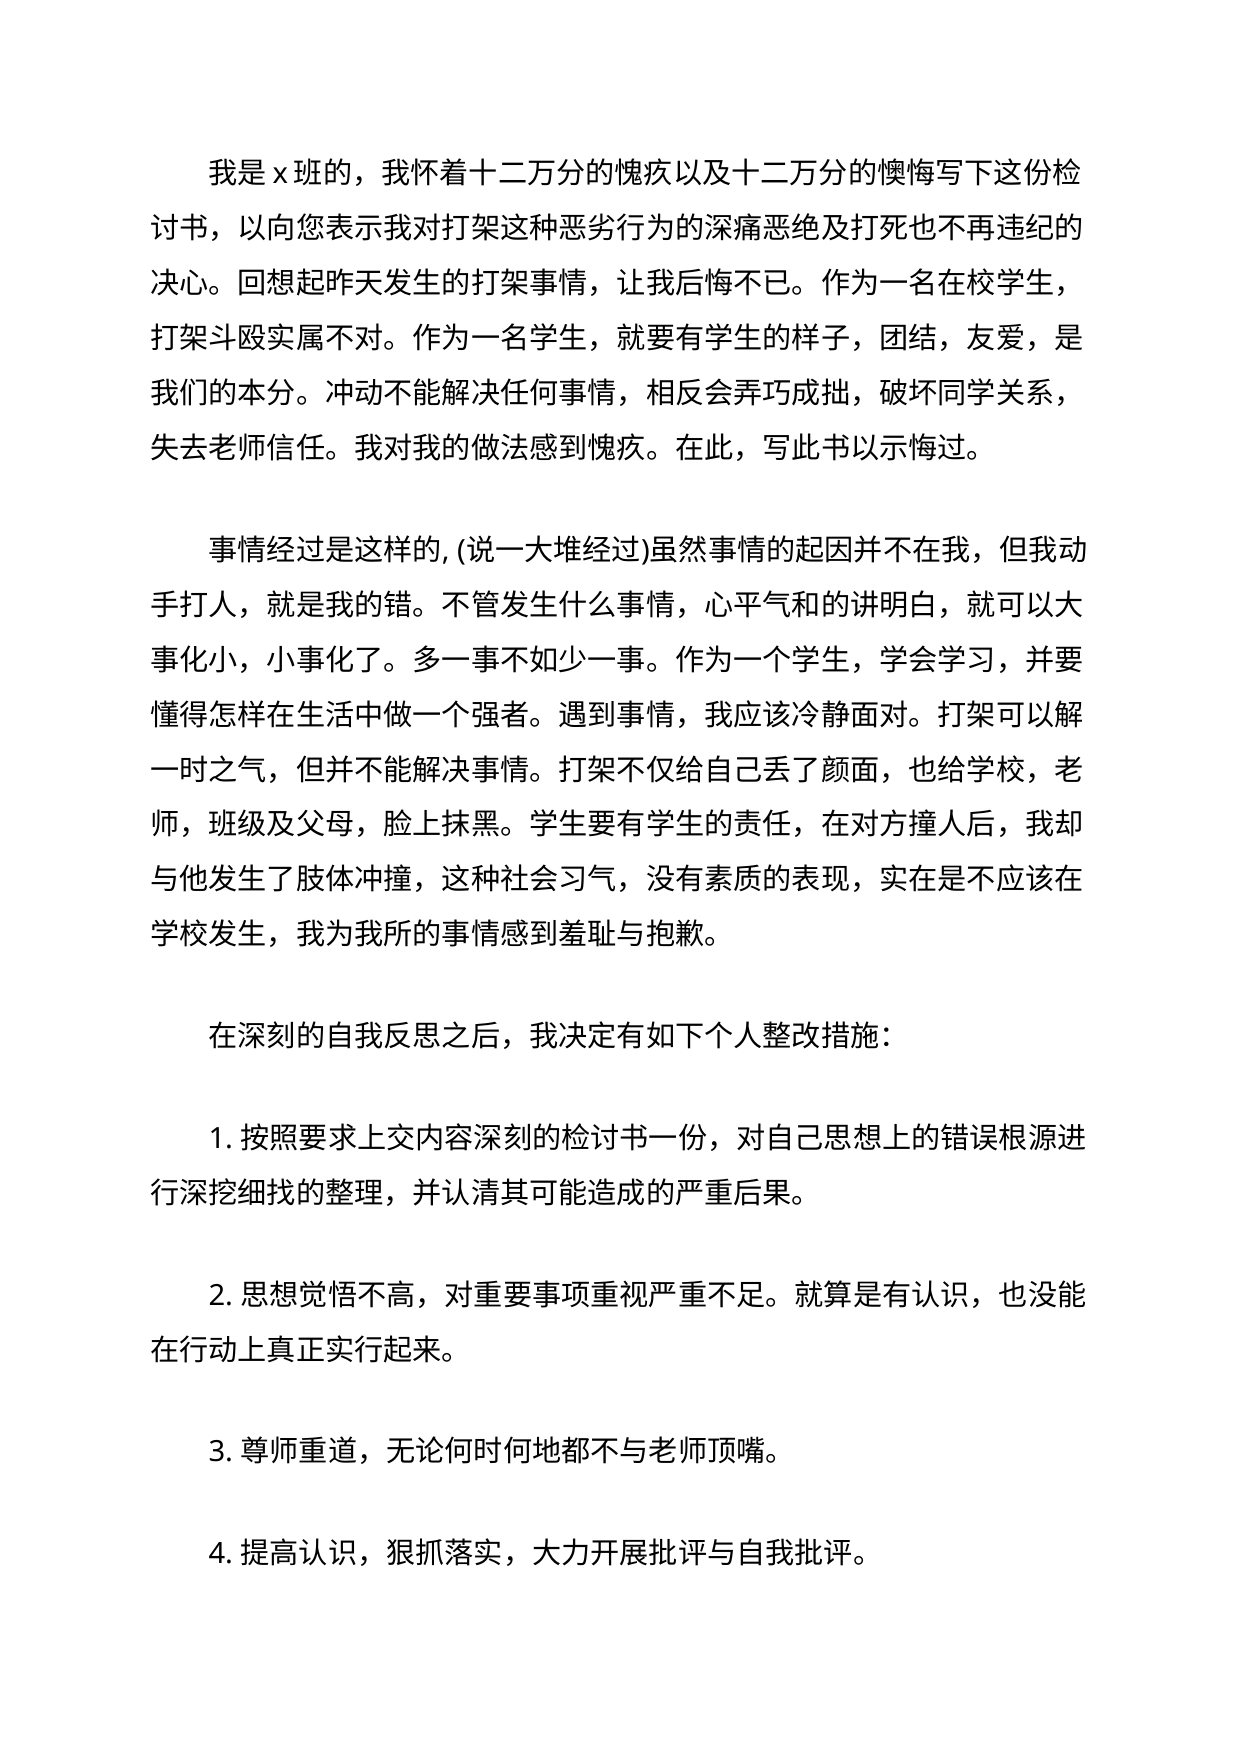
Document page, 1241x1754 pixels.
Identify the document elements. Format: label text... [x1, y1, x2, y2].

text 事情经过是这样的, (说一大堆经过)虽然事情的起因并不在我，但我动手打人，就是我的错。不管发生什么事情，心平气和的讲明白，就可以大事化小，小事化了。多一事不如少一事。作为一个学生，学会学习，并要懂得怎样在生活中做一个强者。遇到事情，我应该冷静面对。打架可以解一时之气，但并不能解决事情。打架不仅给自己丢了颜面，也给学校，老师，班级及父母，脸上抹黑。学生要有学生的责任，在对方撞人后，我却与他发生了肢体冲撞，这种社会习气，没有素质的表现，实在是不应该在学校发生，我为我所的事情感到羞耻与抱歉。 [150, 526, 1090, 953]
text 在深刻的自我反思之后，我决定有如下个人整改措施： [150, 1012, 1090, 1055]
text 3. 尊师重道，无论何时何地都不与老师顶嘴。 [150, 1428, 1090, 1470]
text 1. 按照要求上交内容深刻的检讨书一份，对自己思想上的错误根源进行深挖细找的整理，并认清其可能造成的严重后果。 [150, 1114, 1090, 1212]
text 2. 思想觉悟不高，对重要事项重视严重不足。就算是有认识，也没能在行动上真正实行起来。 [150, 1271, 1090, 1368]
text 我是x班的，我怀着十二万分的愧疚以及十二万分的懊悔写下这份检讨书，以向您表示我对打架这种恶劣行为的深痛恶绝及打死也不再违纪的决心。回想起昨天发生的打架事情，让我后悔不已。作为一名在校学生，打架斗殴实属不对。作为一名学生，就要有学生的样子，团结，友爱，是我们的本分。冲动不能解决任何事情，相反会弄巧成拙，破坏同学关系，失去老师信任。我对我的做法感到愧疚。在此，写此书以示悔过。 [150, 150, 1090, 467]
text 4. 提高认识，狠抓落实，大力开展批评与自我批评。 [150, 1530, 1090, 1572]
